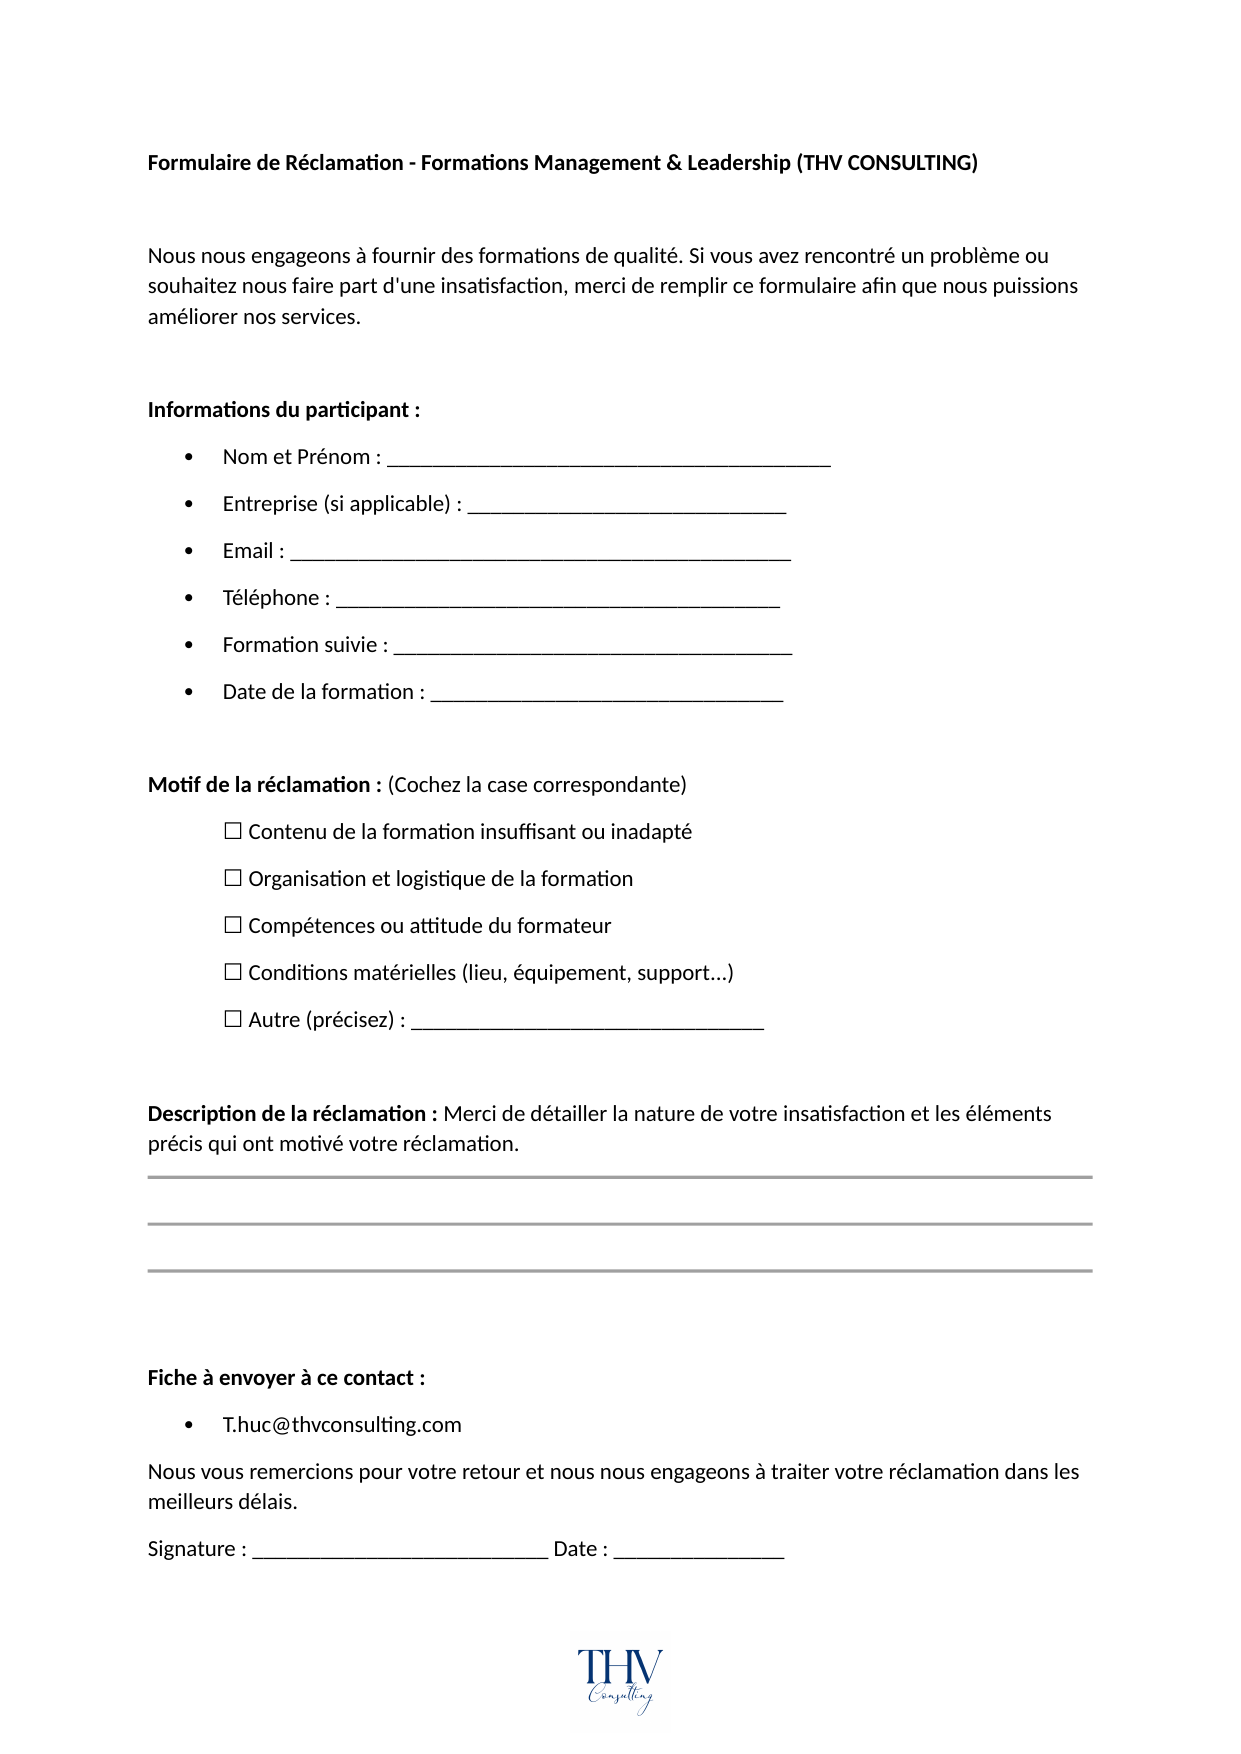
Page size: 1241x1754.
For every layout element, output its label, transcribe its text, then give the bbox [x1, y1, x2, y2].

list Formation suivie : ___________________________________ [185, 630, 1093, 658]
list T.huc@thvconsulting.com [185, 1410, 1093, 1438]
text Nous vous remercions pour votre retour et nous nous engageons à traiter votre réclamation dans les meilleurs délais. [148, 1457, 1093, 1515]
text ☐ Conditions matérielles (lieu, équipement, support...) [223, 958, 1093, 986]
list Email : ____________________________________________ [185, 536, 1093, 564]
text Nous nous engageons à fournir des formations de qualité. Si vous avez rencontré un problème ou souhaitez nous faire part d'une insatisfaction, merci de remplir ce formulaire afin que nous puissions améliorer nos services. [148, 241, 1093, 330]
text ☐ Compétences ou attitude du formateur [223, 911, 1093, 939]
text Signature : __________________________ Date : _______________ [148, 1534, 1093, 1562]
list Date de la formation : _______________________________ [185, 677, 1093, 705]
text Motif de la réclamation : (Cochez la case correspondante) [148, 771, 1093, 798]
list Entreprise (si applicable) : ____________________________ [185, 489, 1093, 517]
text ☐ Contenu de la formation insuffisant ou inadapté [223, 817, 1093, 845]
text Formulaire de Réclamation - Formations Management & Leadership (THV CONSULTING) [148, 148, 1093, 176]
text Fiche à envoyer à ce contact : [148, 1363, 1093, 1391]
text ☐ Organisation et logistique de la formation [223, 864, 1093, 892]
picture [569, 1631, 671, 1733]
text Informations du participant : [148, 396, 1093, 423]
text ☐ Autre (précisez) : _______________________________ [223, 1005, 1093, 1033]
list Nom et Prénom : _______________________________________ [185, 442, 1093, 470]
list Téléphone : _______________________________________ [185, 583, 1093, 611]
text Description de la réclamation : Merci de détailler la nature de votre insatisfaction et les éléments précis qui ont motivé votre réclamation. [148, 1099, 1093, 1157]
